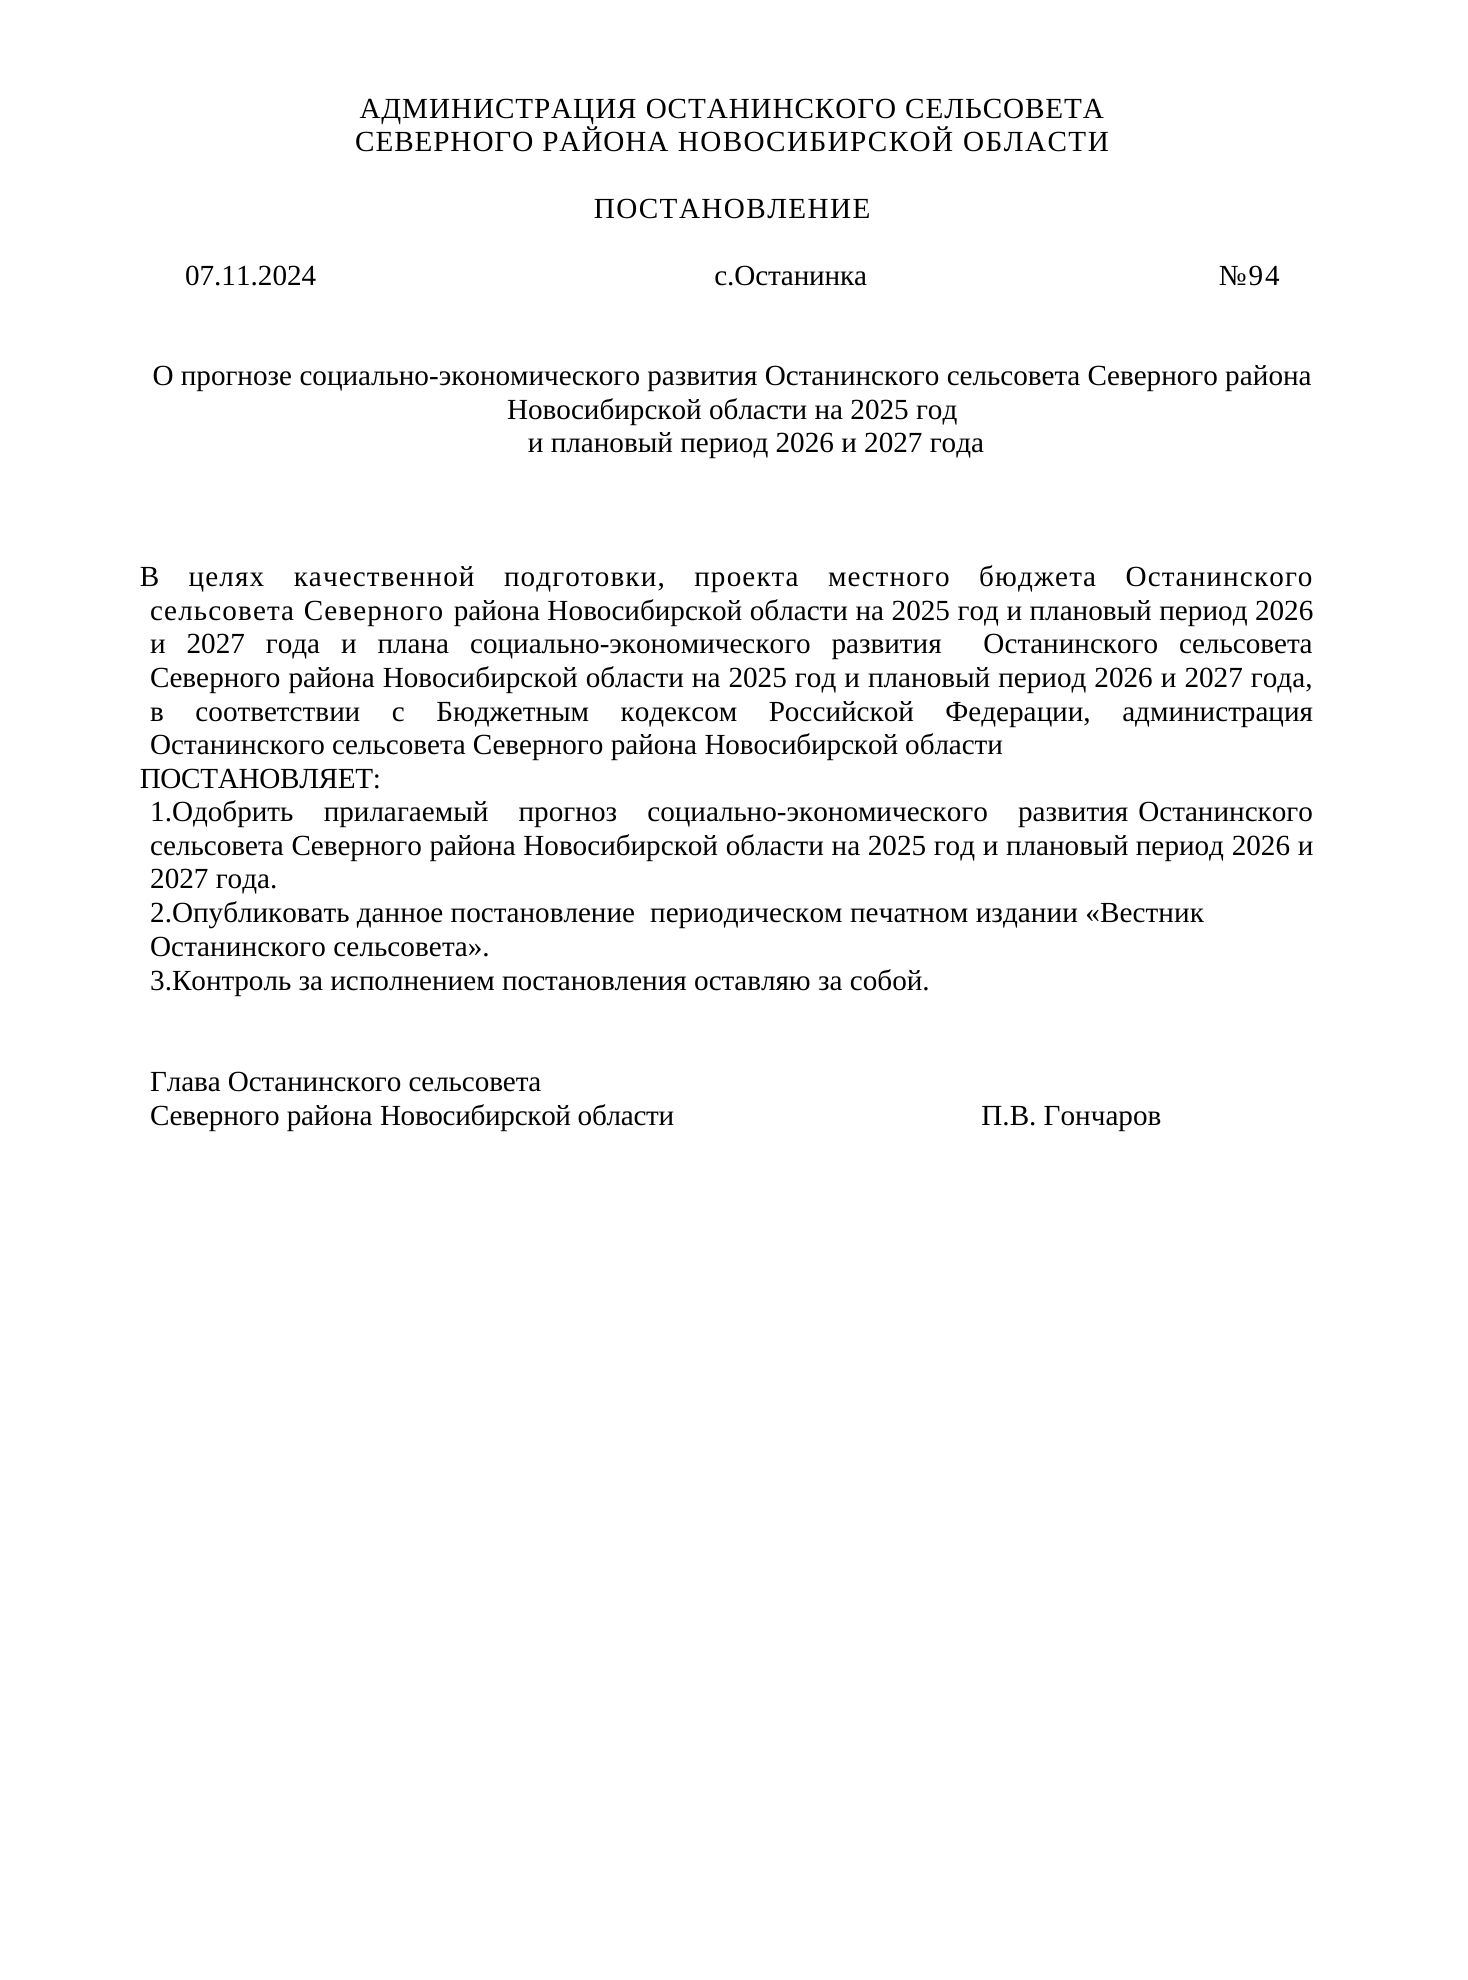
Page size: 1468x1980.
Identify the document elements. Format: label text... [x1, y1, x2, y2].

text О прогнозе социально-экономического развития Останинского сельсовета Северного района Новосибирской области на 2025 год [150, 359, 1314, 426]
text Останинского сельсовета». [150, 930, 1314, 964]
text В целях качественной подготовки, проекта местного бюджета Останинского сельсовета Северного района Новосибирской области на 2025 год и плановый период 2026 и 2027 года и плана социально-экономического развития Останинского сельсовета Северного района Новосибирской области на 2025 год и плановый период 2026 и 2027 года, в соответствии с Бюджетным кодексом Российской Федерации, администрация Останинского сельсовета Северного района Новосибирской области [139, 560, 1314, 761]
text ПОСТАНОВЛЯЕТ: [139, 761, 1314, 795]
text 07.11.2024 с.Останинка №94 [150, 258, 1314, 292]
text 2.Опубликовать данное постановление периодическом печатном издании «Вестник [150, 896, 1314, 929]
text 3.Контроль за исполнением постановления оставляю за собой. [150, 964, 1314, 997]
text 1.Одобрить прилагаемый прогноз социально-экономического развития Останинского сельсовета Северного района Новосибирской области на 2025 год и плановый период 2026 и 2027 года. [150, 795, 1314, 896]
text АДМИНИСТРАЦИЯ ОСТАНИНСКОГО СЕЛЬСОВЕТА [150, 92, 1314, 125]
text и плановый период 2026 и 2027 года [150, 426, 1314, 459]
text Северного района Новосибирской области П.В. Гончаров [150, 1098, 1314, 1131]
text ПОСТАНОВЛЕНИЕ [150, 192, 1314, 225]
text Глава Останинского сельсовета [150, 1064, 1314, 1098]
text СЕВЕРНОГО РАЙОНА НОВОСИБИРСКОЙ ОБЛАСТИ [150, 125, 1314, 158]
